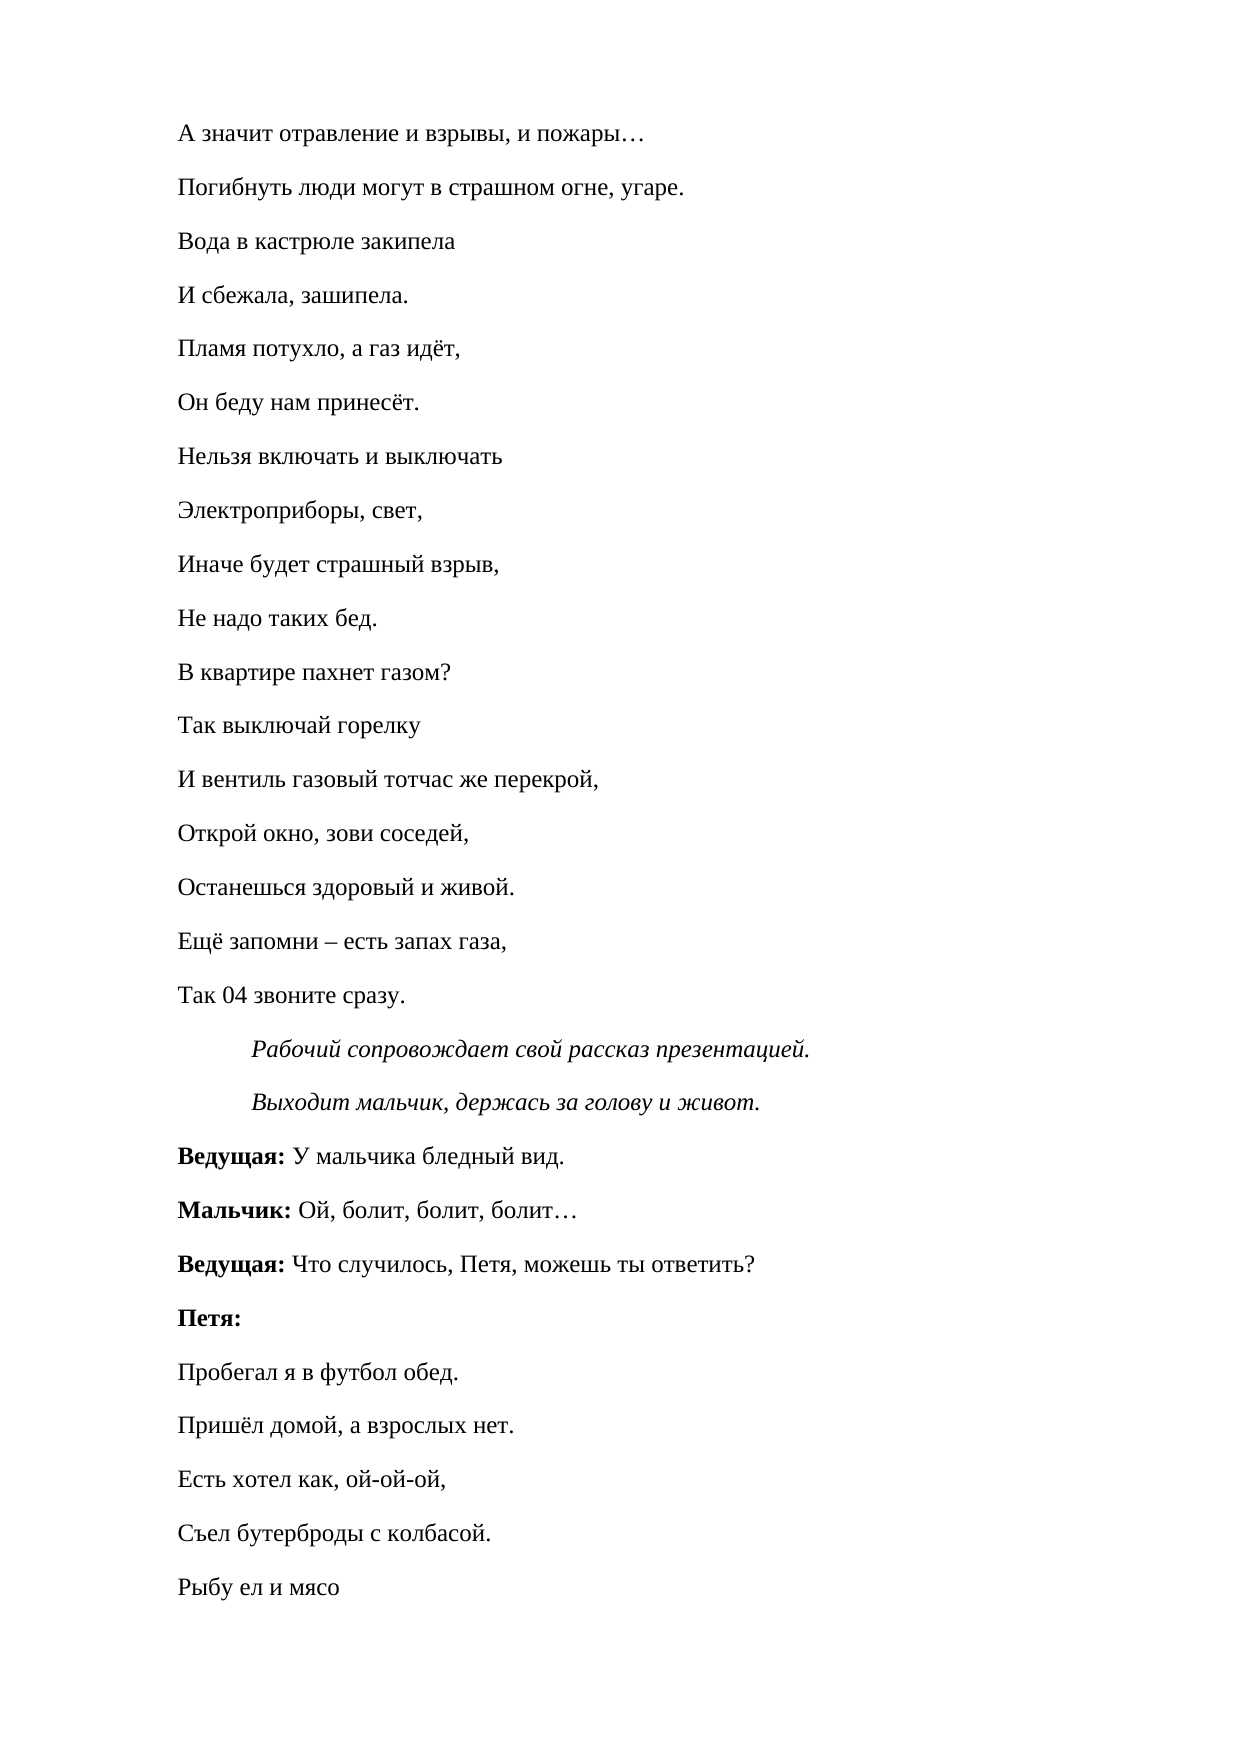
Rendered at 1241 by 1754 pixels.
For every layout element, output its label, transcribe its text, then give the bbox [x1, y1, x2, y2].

text Пришёл домой, а взрослых нет. [177, 1411, 1152, 1439]
text Так выключай горелку [177, 711, 1152, 739]
text Ведущая: Что случилось, Петя, можешь ты ответить? [177, 1249, 1152, 1278]
text Ещё запомни – есть запах газа, [177, 926, 1152, 955]
text Так 04 звоните сразу. [177, 980, 1152, 1008]
text Мальчик: Ой, болит, болит, болит… [177, 1195, 1152, 1224]
text Выходит мальчик, держась за голову и живот. [177, 1087, 1152, 1116]
text И вентиль газовый тотчас же перекрой, [177, 764, 1152, 793]
text Петя: [177, 1303, 1152, 1332]
text Есть хотел как, ой-ой-ой, [177, 1464, 1152, 1493]
text Вода в кастрюле закипела [177, 226, 1152, 254]
text Рабочий сопровождает свой рассказ презентацией. [177, 1034, 1152, 1062]
text Останешься здоровый и живой. [177, 872, 1152, 901]
text Иначе будет страшный взрыв, [177, 549, 1152, 578]
text А значит отравление и взрывы, и пожары… [177, 118, 1152, 147]
text Ведущая: У мальчика бледный вид. [177, 1141, 1152, 1170]
text Рыбу ел и мясо [177, 1572, 1152, 1601]
text Нельзя включать и выключать [177, 441, 1152, 470]
text Пламя потухло, а газ идёт, [177, 333, 1152, 362]
text Пробегал я в футбол обед. [177, 1357, 1152, 1386]
text В квартире пахнет газом? [177, 657, 1152, 685]
text И сбежала, зашипела. [177, 280, 1152, 308]
text Съел бутерброды с колбасой. [177, 1518, 1152, 1547]
text Он беду нам принесёт. [177, 387, 1152, 416]
text Погибнуть люди могут в страшном огне, угаре. [177, 172, 1152, 201]
text Электроприборы, свет, [177, 495, 1152, 524]
text Не надо таких бед. [177, 603, 1152, 632]
text Открой окно, зови соседей, [177, 818, 1152, 847]
